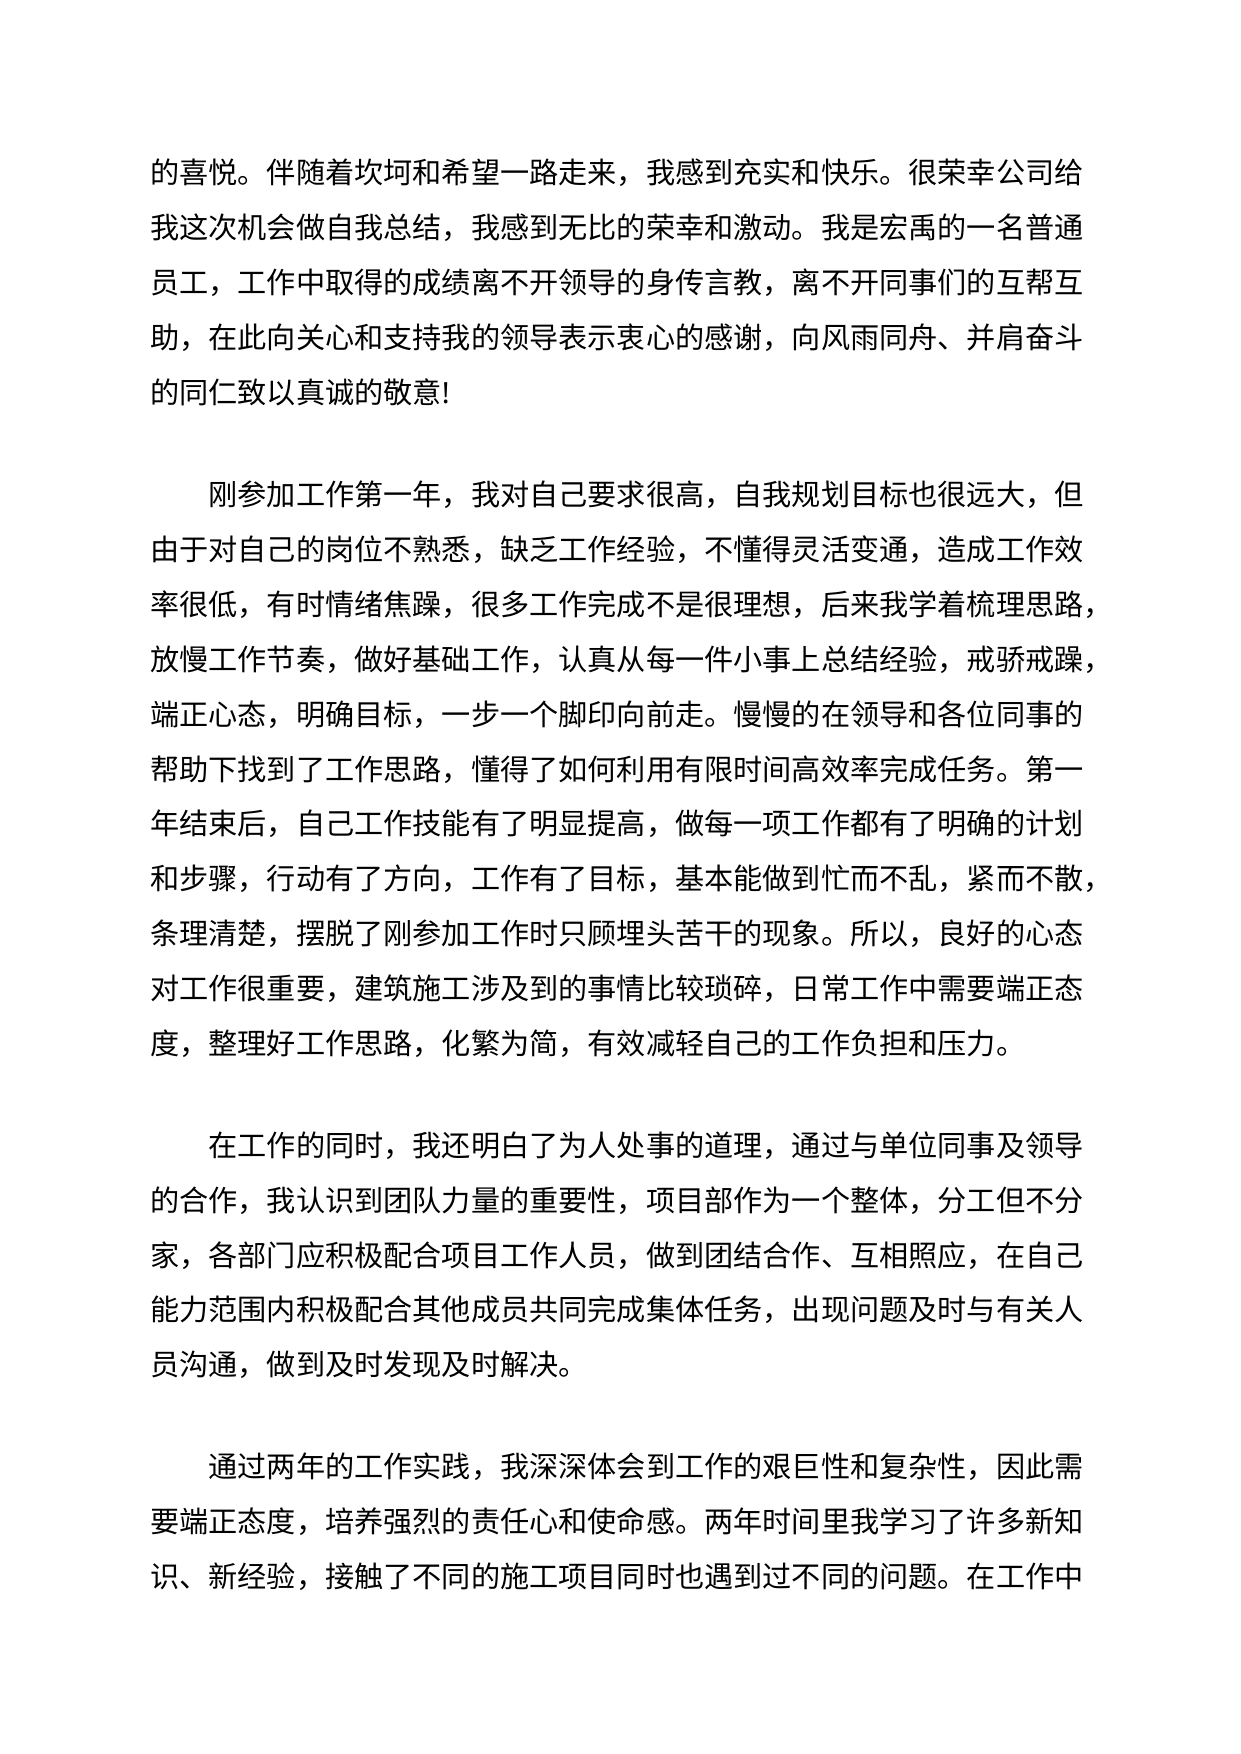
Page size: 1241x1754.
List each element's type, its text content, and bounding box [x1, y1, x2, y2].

text 在工作的同时，我还明白了为人处事的道理，通过与单位同事及领导的合作，我认识到团队力量的重要性，项目部作为一个整体，分工但不分家，各部门应积极配合项目工作人员，做到团结合作、互相照应，在自己能力范围内积极配合其他成员共同完成集体任务，出现问题及时与有关人员沟通，做到及时发现及时解决。 [150, 1122, 1090, 1384]
text 刚参加工作第一年，我对自己要求很高，自我规划目标也很远大，但由于对自己的岗位不熟悉，缺乏工作经验，不懂得灵活变通，造成工作效率很低，有时情绪焦躁，很多工作完成不是很理想，后来我学着梳理思路，放慢工作节奏，做好基础工作，认真从每一件小事上总结经验，戒骄戒躁，端正心态，明确目标，一步一个脚印向前走。慢慢的在领导和各位同事的帮助下找到了工作思路，懂得了如何利用有限时间高效率完成任务。第一年结束后，自己工作技能有了明显提高，做每一项工作都有了明确的计划和步骤，行动有了方向，工作有了目标，基本能做到忙而不乱，紧而不散，条理清楚，摆脱了刚参加工作时只顾埋头苦干的现象。所以，良好的心态对工作很重要，建筑施工涉及到的事情比较琐碎，日常工作中需要端正态度，整理好工作思路，化繁为简，有效减轻自己的工作负担和压力。 [150, 472, 1090, 1063]
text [150, 150, 1090, 412]
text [150, 1444, 1090, 1596]
